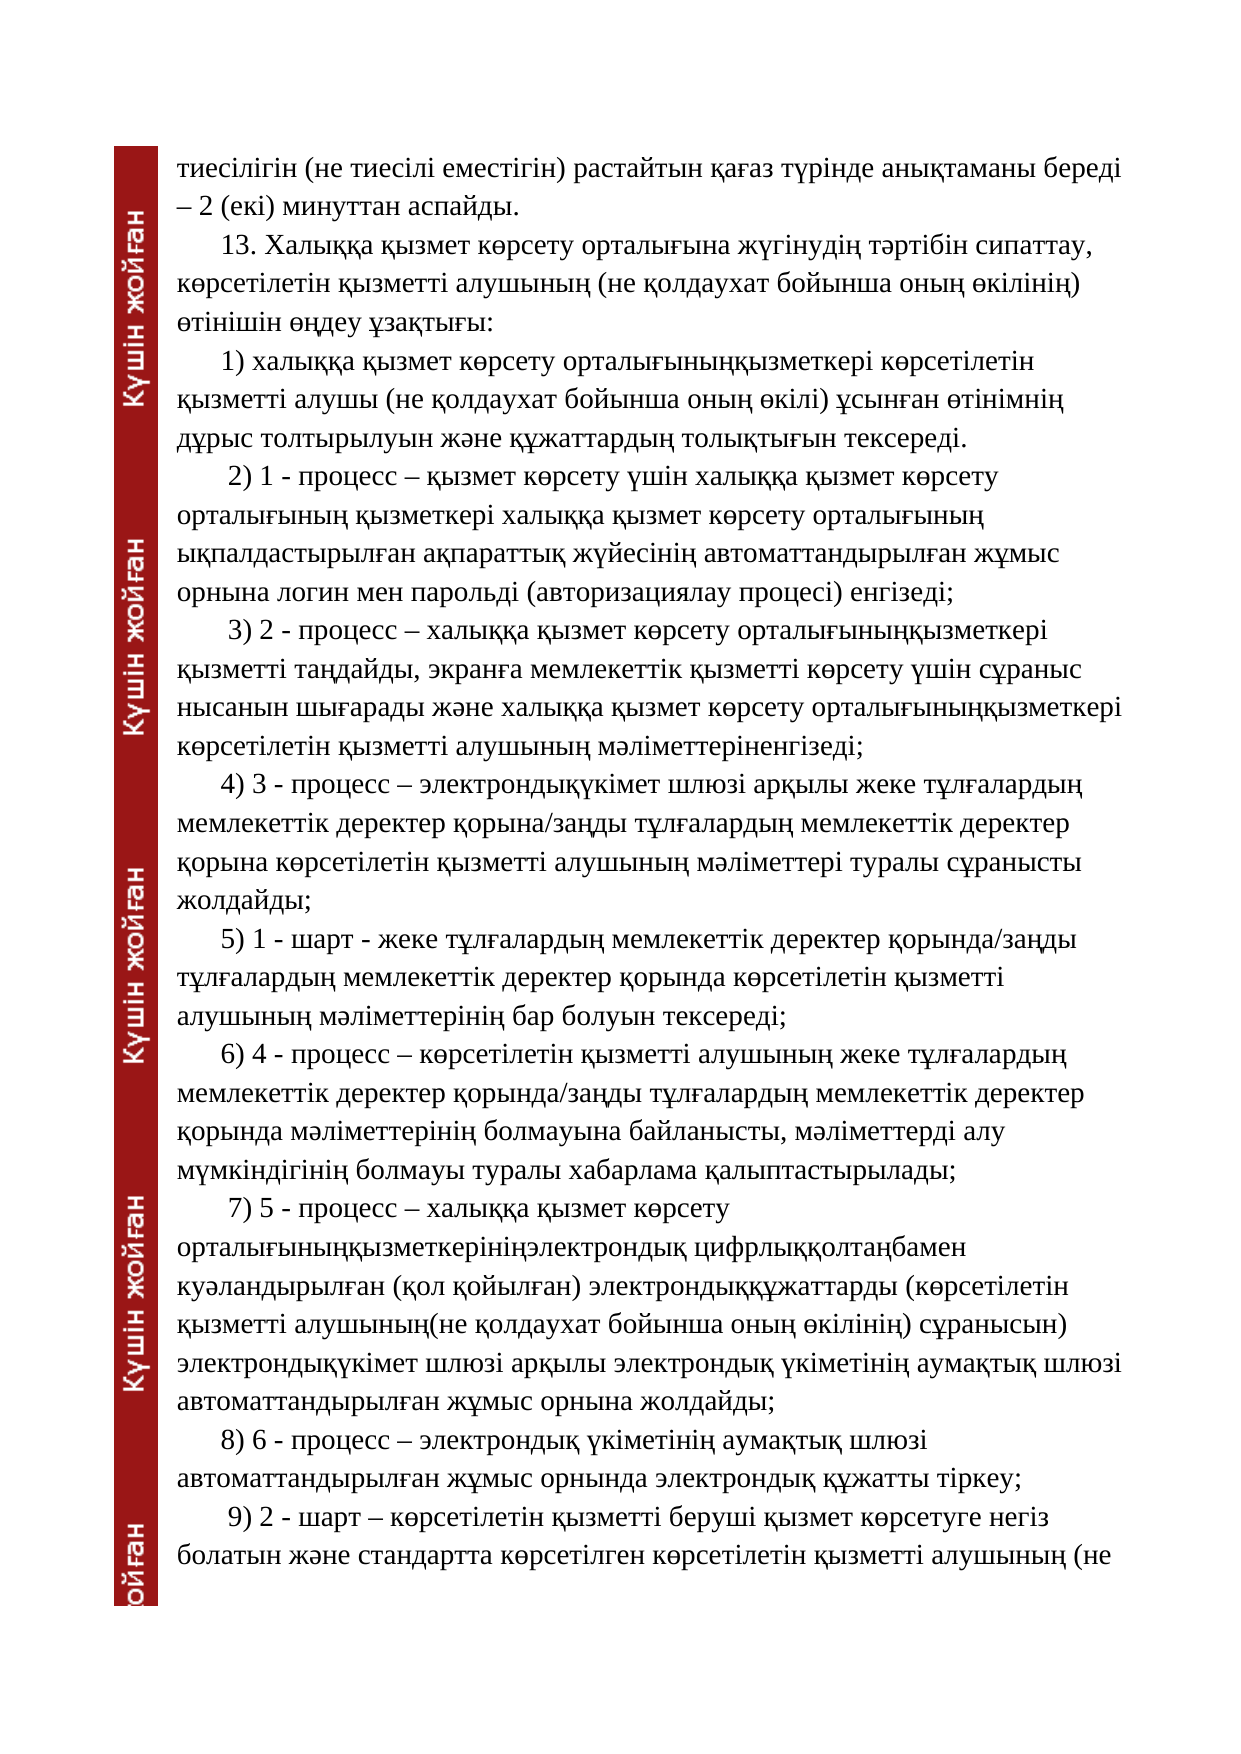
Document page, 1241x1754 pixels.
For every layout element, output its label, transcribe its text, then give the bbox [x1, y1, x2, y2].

picture [114, 1571, 158, 1606]
picture [114, 146, 158, 150]
